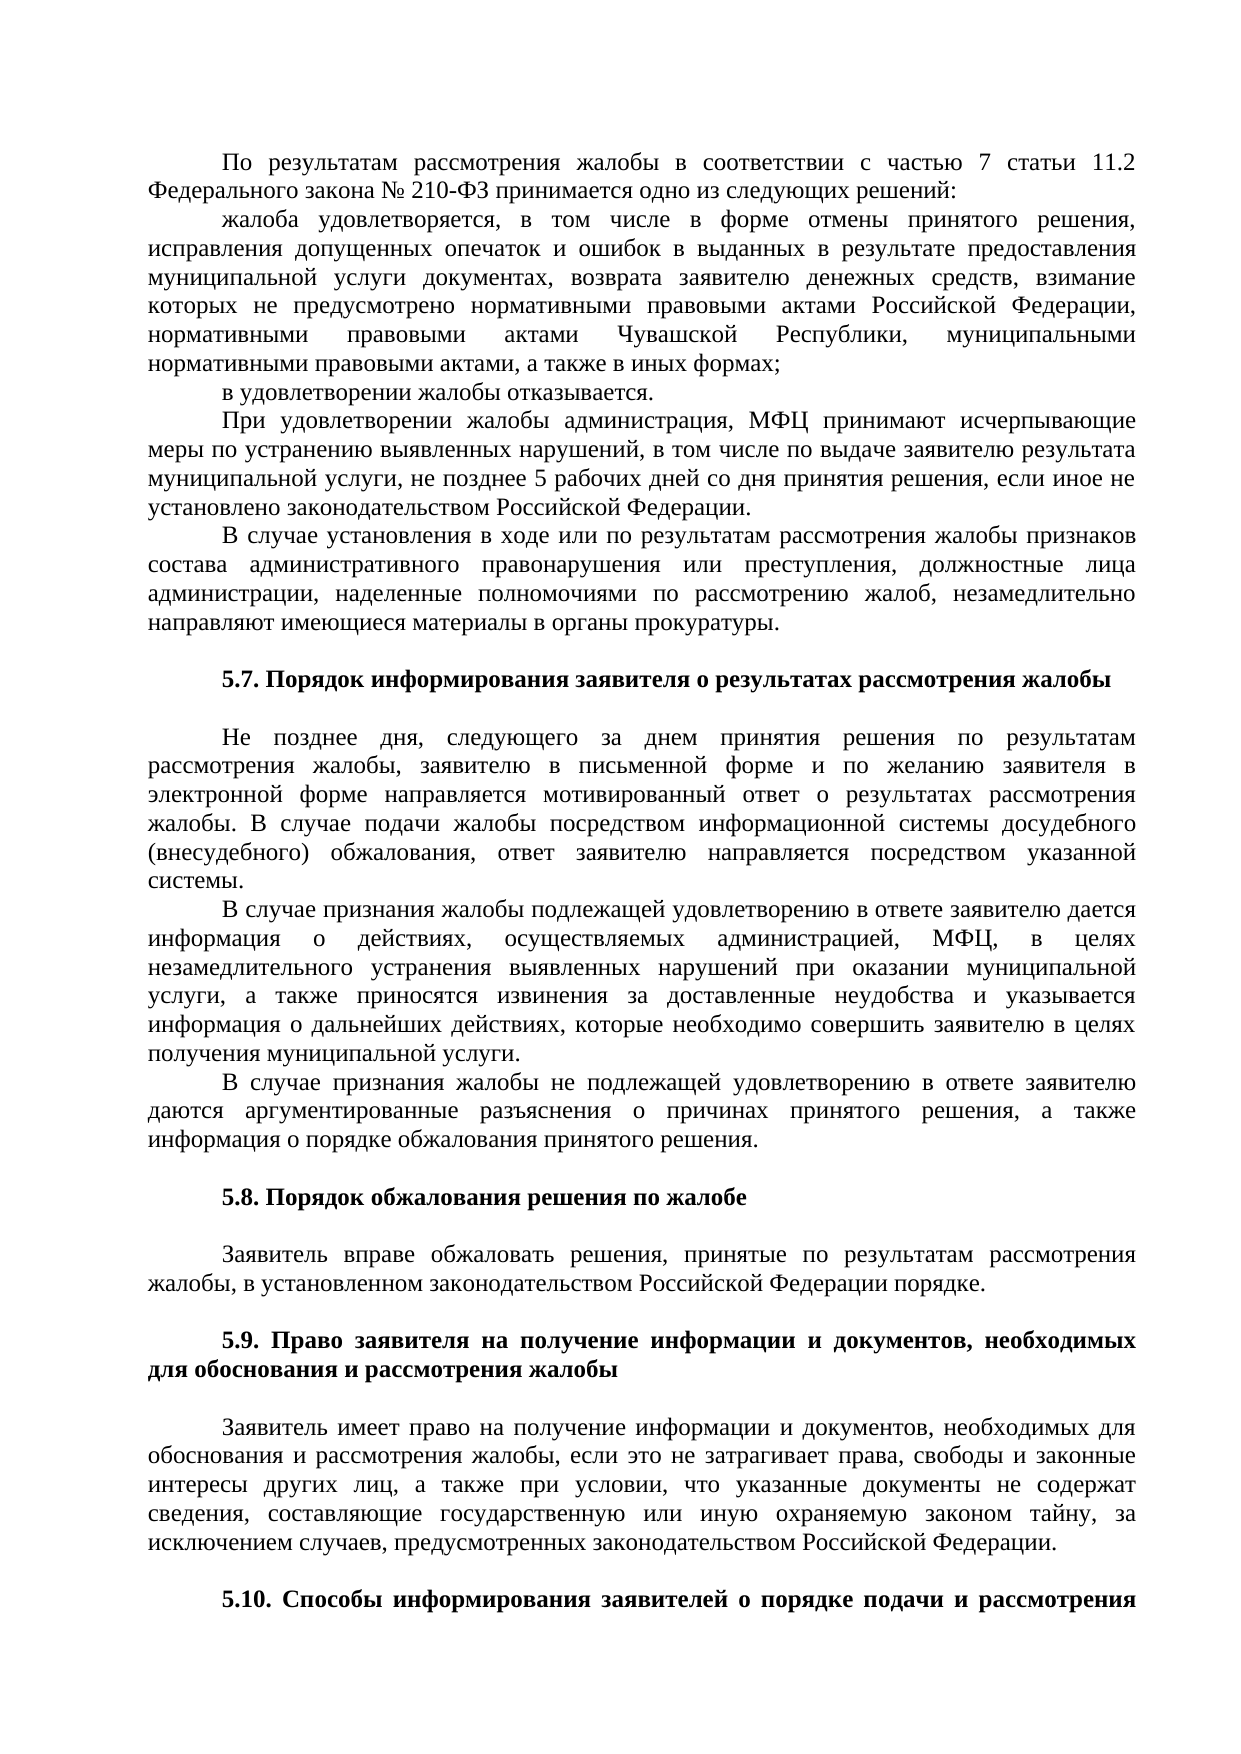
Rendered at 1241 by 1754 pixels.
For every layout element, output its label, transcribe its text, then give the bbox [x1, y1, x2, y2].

text По результатам рассмотрения жалобы в соответствии с частью 7 статьи 11.2 Федерального закона № 210-ФЗ принимается одно из следующих решений: [148, 147, 1137, 204]
text Не позднее дня, следующего за днем принятия решения по результатам рассмотрения жалобы, заявителю в письменной форме и по желанию заявителя в электронной форме направляется мотивированный ответ о результатах рассмотрения жалобы. В случае подачи жалобы посредством информационной системы досудебного (внесудебного) обжалования, ответ заявителю направляется посредством указанной системы. [148, 722, 1137, 894]
text 5.8. Порядок обжалования решения по жалобе [148, 1182, 1137, 1211]
text 5.9. Право заявителя на получение информации и документов, необходимых для обоснования и рассмотрения жалобы [148, 1326, 1137, 1383]
text Заявитель вправе обжаловать решения, принятые по результатам рассмотрения жалобы, в установленном законодательством Российской Федерации порядке. [148, 1239, 1137, 1297]
text Заявитель имеет право на получение информации и документов, необходимых для обоснования и рассмотрения жалобы, если это не затрагивает права, свободы и законные интересы других лиц, а также при условии, что указанные документы не содержат сведения, составляющие государственную или иную охраняемую законом тайну, за исключением случаев, предусмотренных законодательством Российской Федерации. [148, 1412, 1137, 1556]
text В случае признания жалобы не подлежащей удовлетворению в ответе заявителю даются аргументированные разъяснения о причинах принятого решения, а также информация о порядке обжалования принятого решения. [148, 1067, 1137, 1153]
text В случае установления в ходе или по результатам рассмотрения жалобы признаков состава административного правонарушения или преступления, должностные лица администрации, наделенные полномочиями по рассмотрению жалоб, незамедлительно направляют имеющиеся материалы в органы прокуратуры. [148, 521, 1137, 636]
text 5.7. Порядок информирования заявителя о результатах рассмотрения жалобы [148, 664, 1137, 693]
text При удовлетворении жалобы администрация, МФЦ принимают исчерпывающие меры по устранению выявленных нарушений, в том числе по выдаче заявителю результата муниципальной услуги, не позднее 5 рабочих дней со дня принятия решения, если иное не установлено законодательством Российской Федерации. [148, 406, 1137, 521]
text в удовлетворении жалобы отказывается. [148, 377, 1137, 406]
text жалоба удовлетворяется, в том числе в форме отмены принятого решения, исправления допущенных опечаток и ошибок в выданных в результате предоставления муниципальной услуги документах, возврата заявителю денежных средств, взимание которых не предусмотрено нормативными правовыми актами Российской Федерации, нормативными правовыми актами Чувашской Республики, муниципальными нормативными правовыми актами, а также в иных формах; [148, 204, 1137, 377]
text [148, 1584, 1137, 1613]
text В случае признания жалобы подлежащей удовлетворению в ответе заявителю дается информация о действиях, осуществляемых администрацией, МФЦ, в целях незамедлительного устранения выявленных нарушений при оказании муниципальной услуги, а также приносятся извинения за доставленные неудобства и указывается информация о дальнейших действиях, которые необходимо совершить заявителю в целях получения муниципальной услуги. [148, 894, 1137, 1067]
